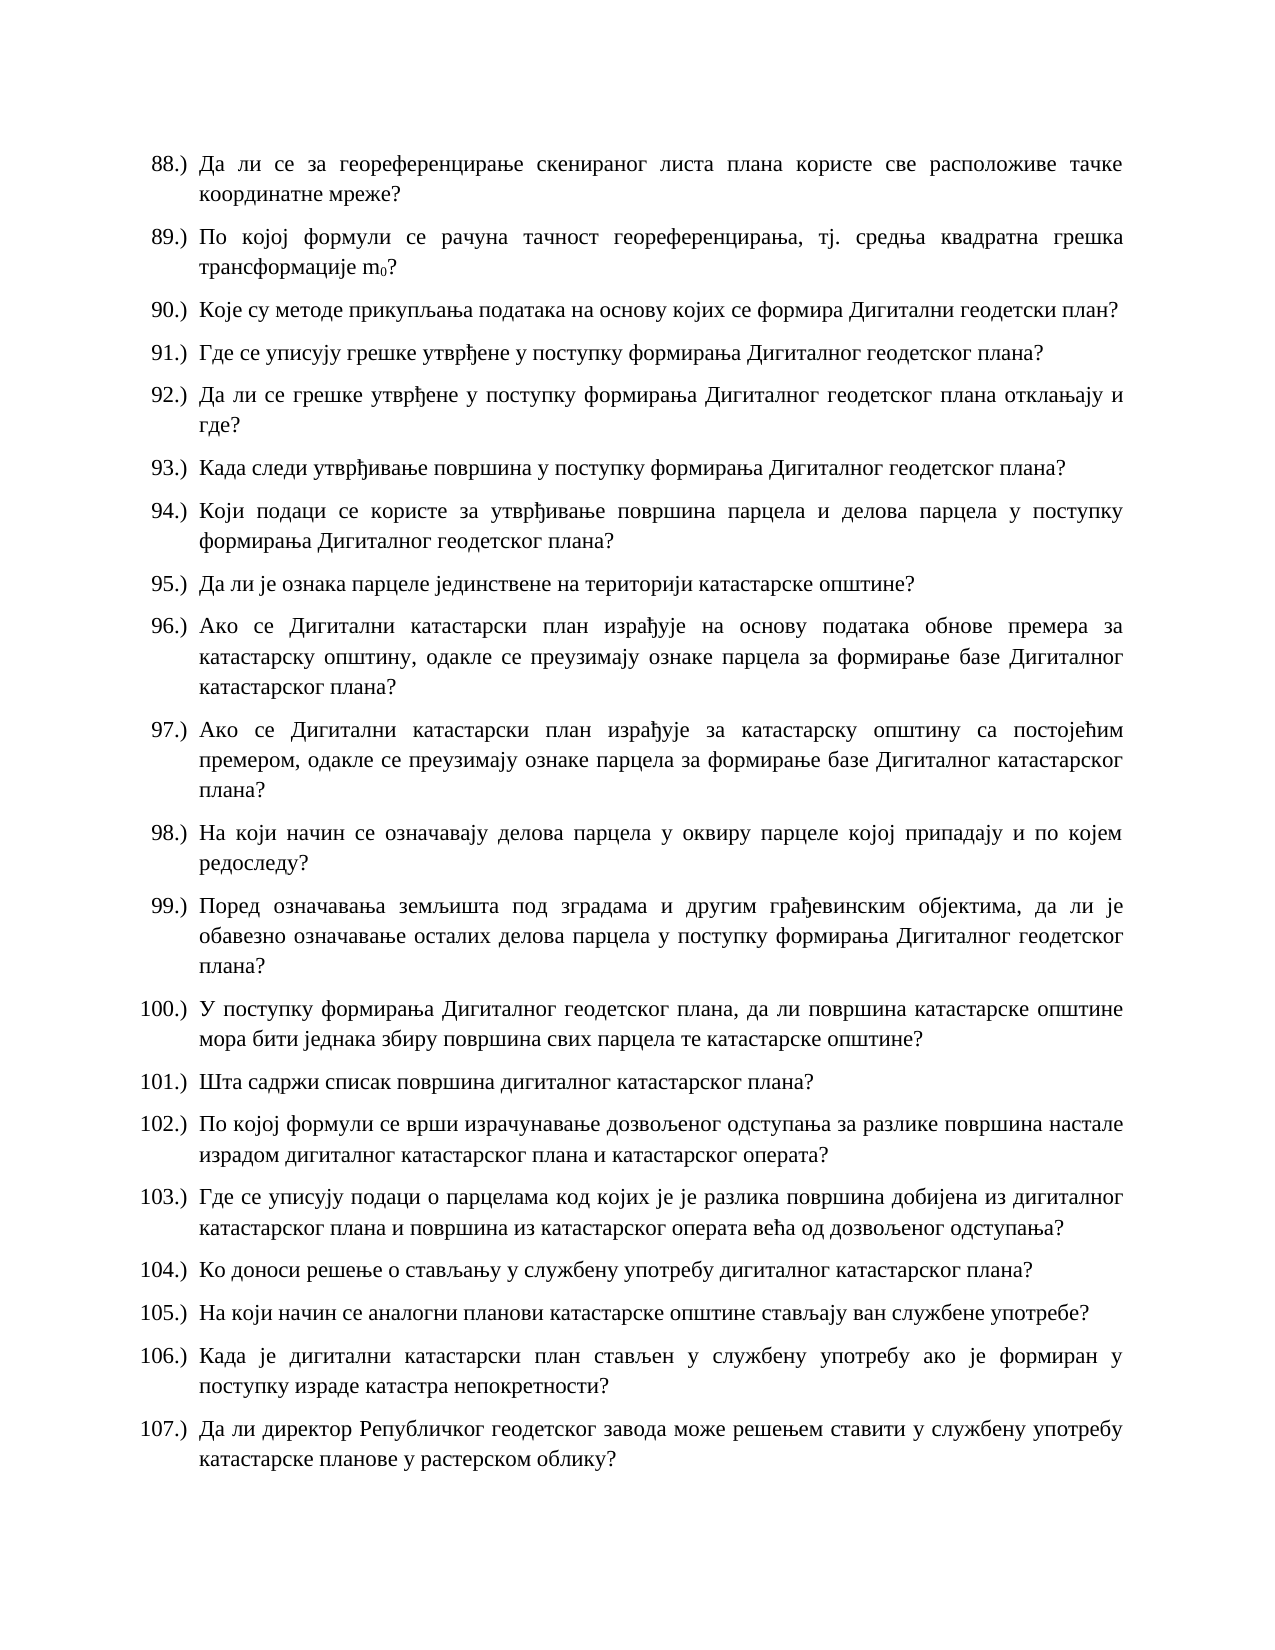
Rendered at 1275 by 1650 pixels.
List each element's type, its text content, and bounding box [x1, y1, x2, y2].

list Које су методе прикупљања података на основу којих се формира Дигитални геодетски план? [187, 296, 1125, 322]
list Да ли директор Републичког геодетског завода може решењем ставити у службену употребу катастарске планове у растерском облику? [187, 1414, 1125, 1471]
list Поред означавања земљишта под зградама и другим грађевинским објектима, да ли је обавезно означавање осталих делова парцела у поступку формирања Дигиталног геодетског плана? [187, 892, 1125, 978]
list Када је дигитални катастарски план стављен у службену употребу ако је формиран у поступку израде катастра непокретности? [187, 1342, 1125, 1398]
list Када следи утврђивањe површина у поступку формирања Дигиталног геодетског плана? [187, 454, 1125, 481]
list На који начин се означавају делова парцела у оквиру парцеле којој припадају и по којем редоследу? [187, 819, 1125, 875]
list По којој формули се врши израчунавање дозвољеног одступања за разлике површина настале израдом дигиталног катастарског плана и катастарског операта? [187, 1110, 1125, 1167]
list Да ли се за геореференцирање скенираног листа плана користе све расположиве тачке координатне мреже? [187, 150, 1125, 207]
list Да ли је ознака парцеле јединствене на територији катастарске општине? [187, 570, 1125, 596]
list На који начин се аналогни планови катастарске општине стављају ван службене употребе? [187, 1299, 1125, 1325]
list По којој формули се рачуна тачност геореференцирања, тј. средња квадратна грешка трансформације m0? [187, 223, 1125, 279]
list Где се уписују грешке утврђене у поступку формирања Дигиталног геодетског плана? [187, 338, 1125, 365]
list У поступку формирања Дигиталног геодетског плана, да ли површина катастарске општине мора бити једнака збиру површина свих парцела те катастарске општине? [187, 995, 1125, 1051]
list Да ли се грешке утврђене у поступку формирања Дигиталног геодетског плана отклањају и где? [187, 381, 1125, 438]
list Ако се Дигитални катастарски план израђује за катастарску општину са постојећим премером, одакле се преузимају ознаке парцела за формирање базе Дигиталног катастарског плана? [187, 716, 1125, 802]
list Ко доноси решење о стављању у службену употребу дигиталног катастарског плана? [187, 1256, 1125, 1283]
list Ако се Дигитални катастарски план израђује на основу података обнове премера за катастарску општину, одакле се преузимају ознаке парцела за формирање базе Дигиталног катастарског плана? [187, 612, 1125, 699]
list Који подаци се користе за утврђивање површина парцела и делова парцела у поступку формирања Дигиталног геодетског плана? [187, 497, 1125, 553]
list Где се уписују подаци о парцелама код којих је је разлика површина добијена из дигиталног катастарског плана и површина из катастарског операта већа од дозвољеног одступања? [187, 1183, 1125, 1240]
list Шта садржи списак површина дигиталног катастарског плана? [187, 1068, 1125, 1094]
